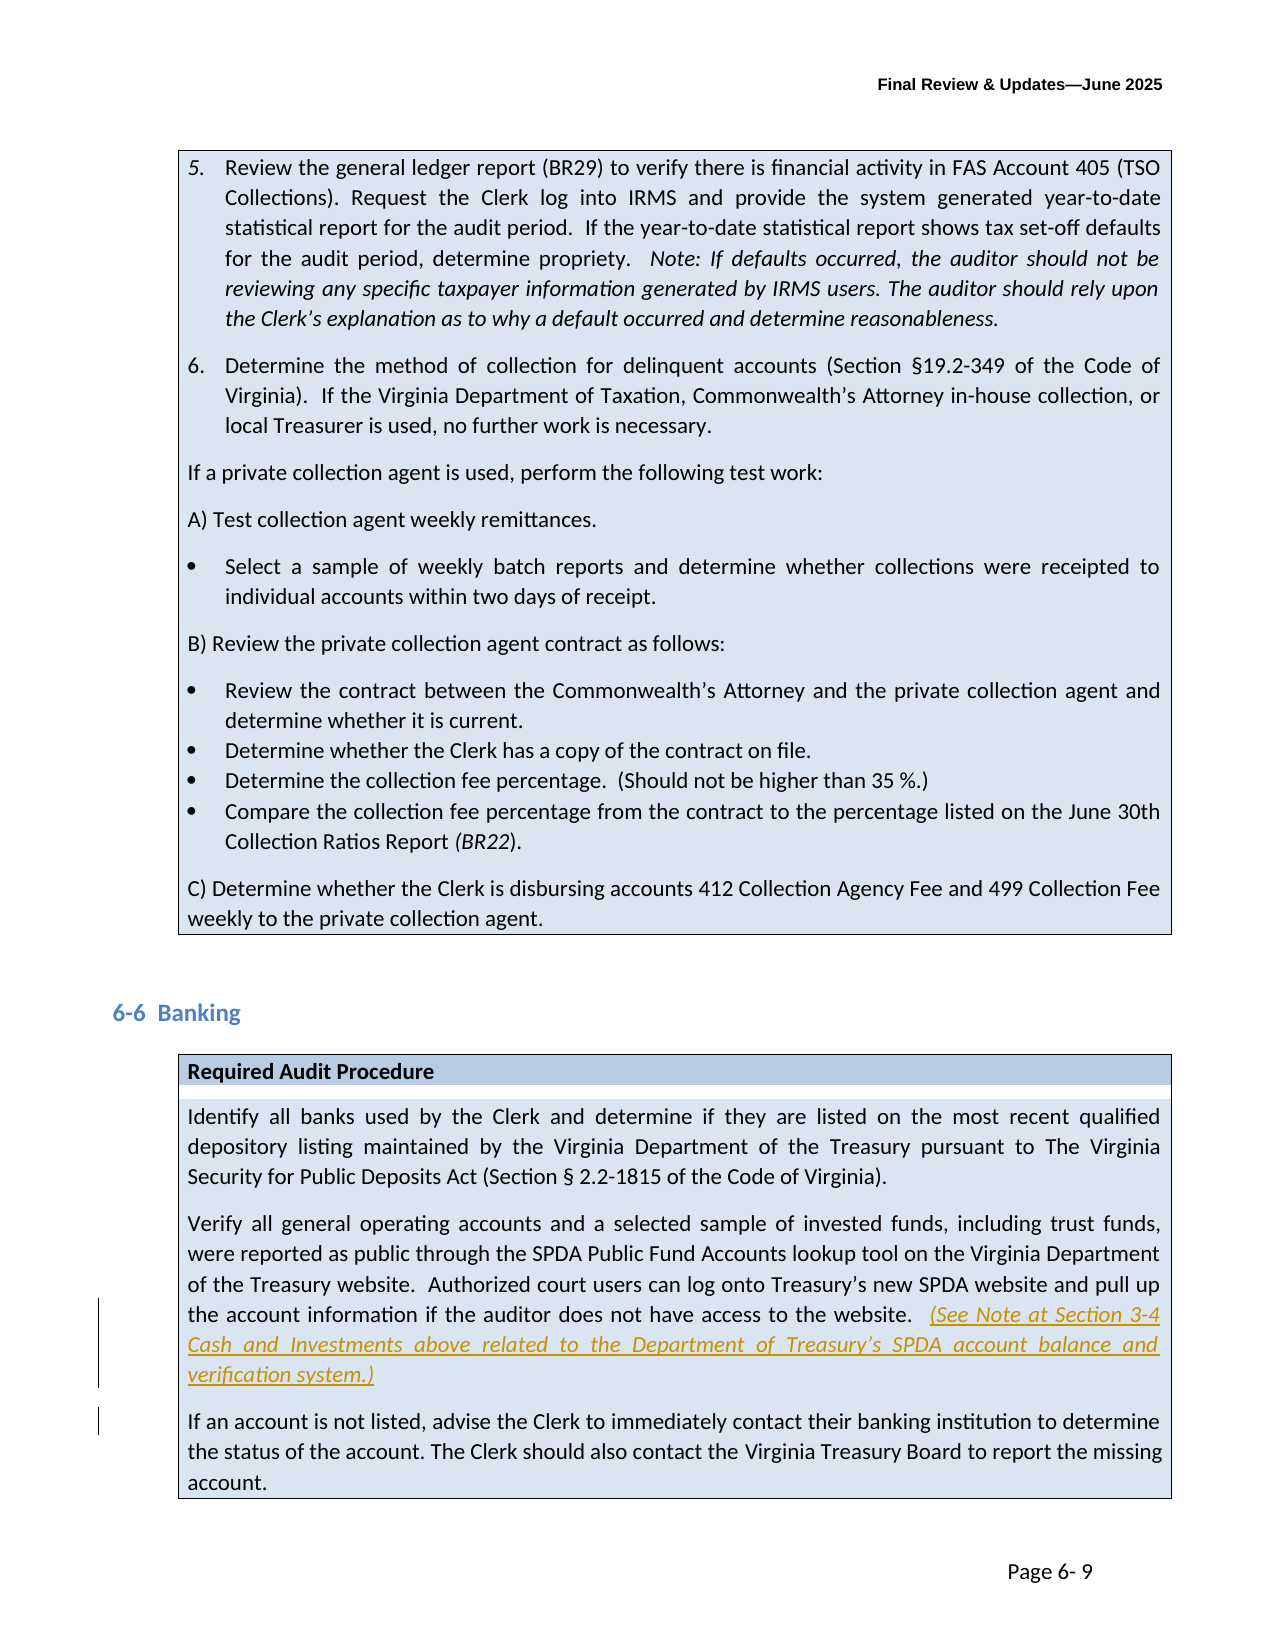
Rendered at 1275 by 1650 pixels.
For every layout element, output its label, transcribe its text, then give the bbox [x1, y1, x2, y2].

text B) Review the private collection agent contract as follows: [179, 626, 1171, 657]
text Verify all general operating accounts and a selected sample of invested funds, including trust funds, were reported as public through the SPDA Public Fund Accounts lookup tool on the Virginia Department of the Treasury website. Authorized court users can log onto Treasury’s new SPDA website and pull up the account information if the auditor does not have access to the website. [179, 1206, 1171, 1388]
text If a private collection agent is used, perform the following test work: [179, 455, 1171, 486]
text C) Determine whether the Clerk is disbursing accounts 412 Collection Agency Fee and 499 Collection Fee weekly to the private collection agent. [179, 871, 1171, 934]
text Required Audit Procedure [179, 1055, 1171, 1085]
text 6-6 Banking [112, 992, 1162, 1029]
list Determine the collection fee percentage. (Should not be higher than 35 %.) [179, 763, 1171, 794]
list Determine whether the Clerk has a copy of the contract on file. [179, 733, 1171, 763]
list Compare the collection fee percentage from the contract to the percentage listed on the June 30th Collection Ratios Report (BR22). [179, 794, 1171, 855]
text Identify all banks used by the Clerk and determine if they are listed on the most recent qualified depository listing maintained by the Virginia Department of the Treasury pursuant to The Virginia Security for Public Deposits Act (Section § 2.2-1815 of the Code of Virginia). [179, 1099, 1171, 1190]
list Review the contract between the Commonwealth’s Attorney and the private collection agent and determine whether it is current. [179, 673, 1171, 733]
text A) Test collection agent weekly remittances. [179, 502, 1171, 533]
list Determine the method of collection for delinquent accounts (Section §19.2-349 of the Code of Virginia). If the Virginia Department of Taxation, Commonwealth’s Attorney in-house collection, or local Treasurer is used, no further work is necessary. [179, 348, 1171, 439]
list Select a sample of weekly batch reports and determine whether collections were receipted to individual accounts within two days of receipt. [179, 549, 1171, 610]
text If an account is not listed, advise the Clerk to immediately contact their banking institution to determine the status of the account. The Clerk should also contact the Virginia Treasury Board to report the missing account. [179, 1404, 1171, 1498]
list Review the general ledger report (BR29) to verify there is financial activity in FAS Account 405 (TSO Collections). Request the Clerk log into IRMS and provide the system generated year-to-date statistical report for the audit period. If the year-to-date statistical report shows tax set-off defaults for the audit period, determine propriety. Note: If defaults occurred, the auditor should not be reviewing any specific taxpayer information generated by IRMS users. The auditor should rely upon the Clerk’s explanation as to why a default occurred and determine reasonableness. [179, 151, 1171, 332]
